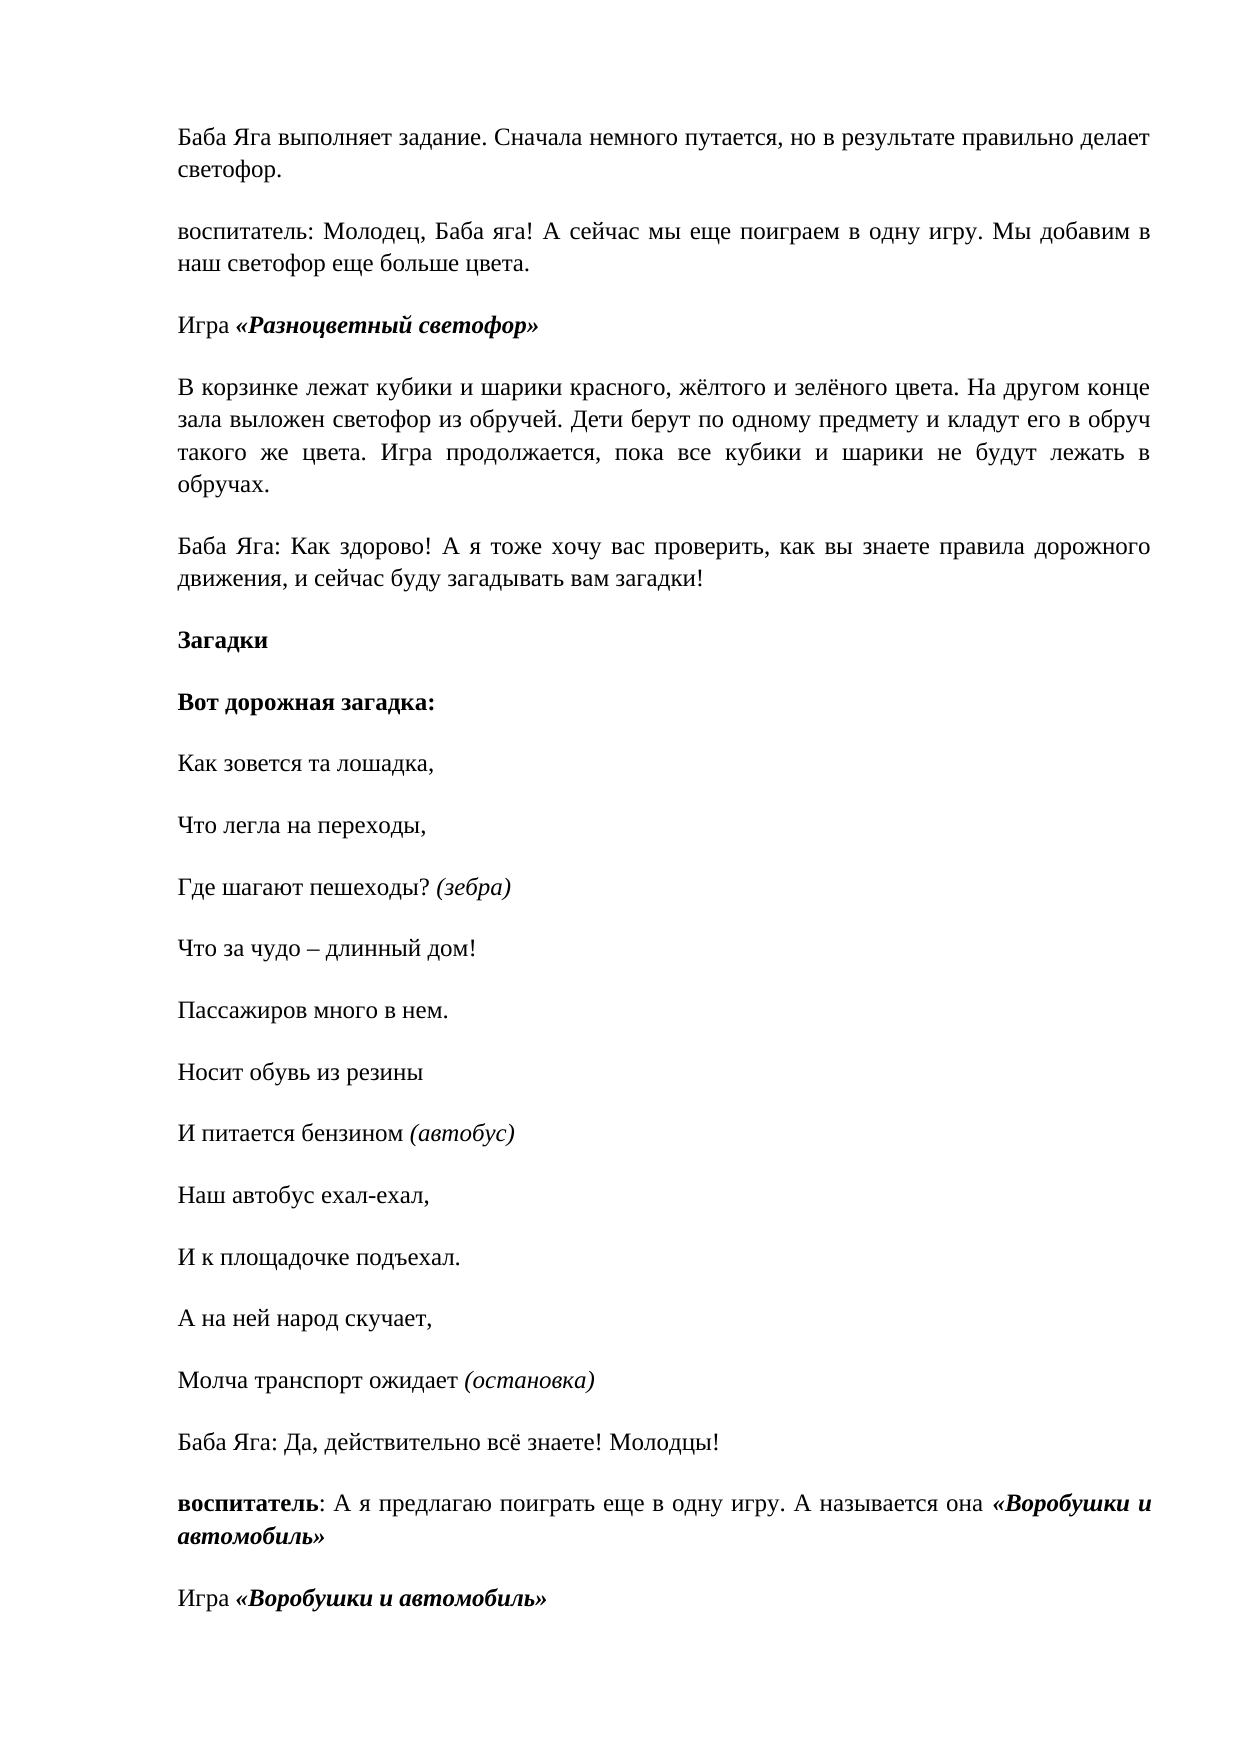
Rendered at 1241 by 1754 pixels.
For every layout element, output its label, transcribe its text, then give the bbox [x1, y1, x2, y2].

text Носит обувь из резины [177, 1053, 1152, 1086]
text Баба Яга: Да, действительно всё знаете! Молодцы! [177, 1423, 1152, 1456]
text воспитатель: А я предлагаю поиграть еще в одну игру. А называется она «Воробушки и автомобиль» [177, 1485, 1152, 1550]
text Наш автобус ехал-ехал, [177, 1176, 1152, 1209]
text Как зовется та лошадка, [177, 745, 1152, 777]
text А на ней народ скучает, [177, 1300, 1152, 1332]
text воспитатель: Молодец, Баба яга! А сейчас мы еще поиграем в одну игру. Мы добавим в наш светофор еще больше цвета. [177, 212, 1152, 277]
text В корзинке лежат кубики и шарики красного, жёлтого и зелёного цвета. На другом конце зала выложен светофор из обручей. Дети берут по одному предмету и кладут его в обруч такого же цвета. Игра продолжается, пока все кубики и шарики не будут лежать в обручах. [177, 368, 1152, 498]
text Игра «Разноцветный светофор» [177, 306, 1152, 339]
text Что за чудо – длинный дом! [177, 930, 1152, 962]
text И к площадочке подъехал. [177, 1238, 1152, 1271]
text Что легла на переходы, [177, 806, 1152, 839]
text И питается бензином (автобус) [177, 1115, 1152, 1147]
text Баба Яга выполняет задание. Сначала немного путается, но в результате правильно делает светофор. [177, 118, 1152, 183]
text Загадки [177, 621, 1152, 654]
text Игра «Воробушки и автомобиль» [177, 1579, 1152, 1611]
text Вот дорожная загадка: [177, 683, 1152, 716]
text Где шагают пешеходы? (зебра) [177, 868, 1152, 901]
text Баба Яга: Как здорово! А я тоже хочу вас проверить, как вы знаете правила дорожного движения, и сейчас буду загадывать вам загадки! [177, 527, 1152, 592]
text Молча транспорт ожидает (остановка) [177, 1361, 1152, 1394]
text Пассажиров много в нем. [177, 991, 1152, 1024]
